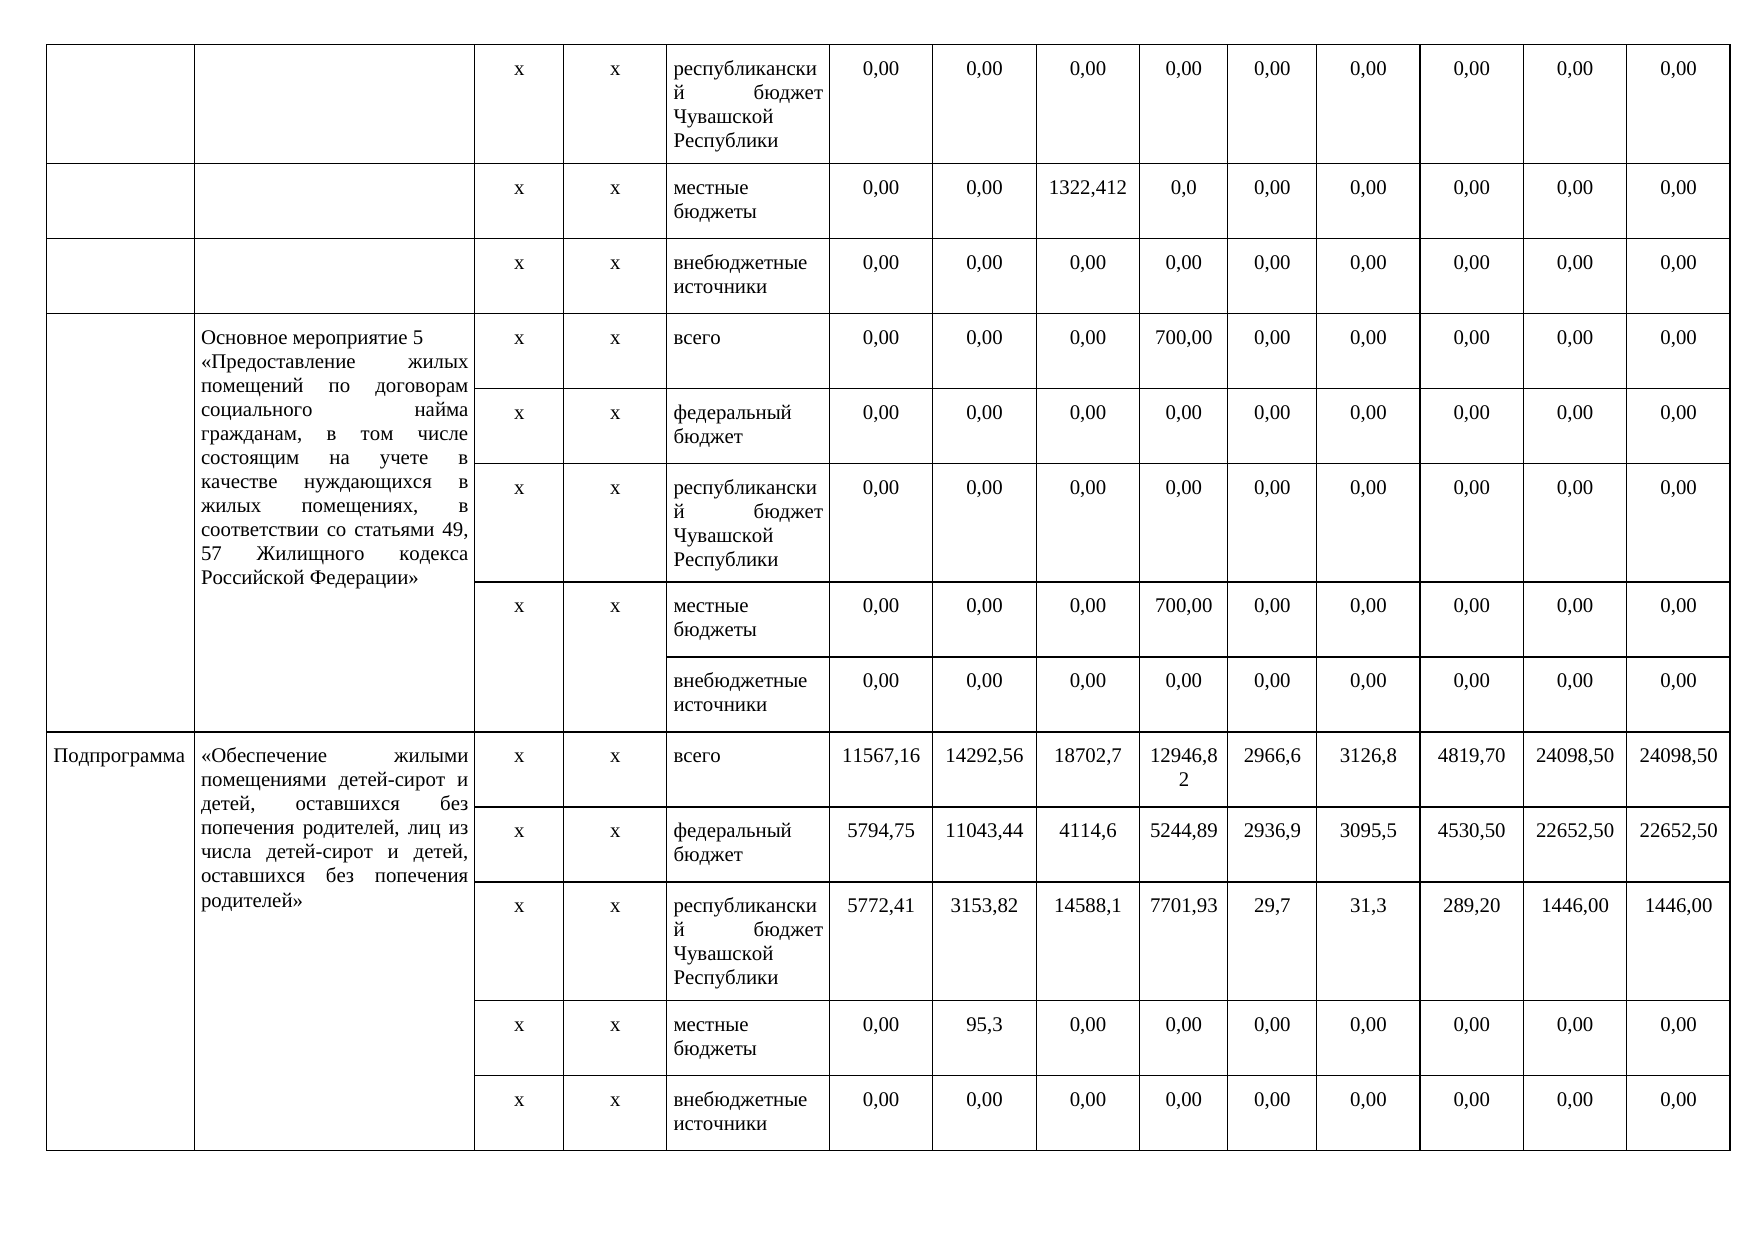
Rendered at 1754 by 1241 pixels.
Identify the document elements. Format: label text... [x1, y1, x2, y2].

table_cell 0,00 [1627, 1076, 1729, 1150]
table_cell 0,00 [1421, 1001, 1523, 1075]
table_cell 29,7 [1228, 883, 1316, 1000]
table_cell 31,3 [1317, 883, 1419, 1000]
table_cell [195, 239, 474, 313]
table_cell 0,00 [1317, 45, 1419, 163]
table_cell 4530,50 [1421, 808, 1523, 881]
table_cell 0,00 [1524, 464, 1626, 581]
table_cell 3153,82 [933, 883, 1036, 1000]
table_cell 0,00 [933, 239, 1036, 313]
table_cell 0,00 [933, 164, 1036, 238]
table_cell 0,00 [1421, 658, 1523, 731]
table_cell внебюджетные источники [667, 1076, 829, 1150]
table_cell x [475, 1076, 563, 1150]
table_cell 0,00 [933, 45, 1036, 163]
table_cell 0,00 [830, 658, 932, 731]
table_cell 24098,50 [1524, 733, 1626, 806]
table_cell 0,00 [830, 583, 932, 656]
table_cell 700,00 [1140, 314, 1227, 388]
table_cell x [564, 808, 666, 881]
table_cell 0,00 [1037, 464, 1139, 581]
table_cell 2966,6 [1228, 733, 1316, 806]
table_cell 0,00 [1627, 389, 1729, 463]
table_cell x [564, 239, 666, 313]
table_cell 0,00 [933, 389, 1036, 463]
table_cell x [564, 733, 666, 806]
table_cell x [564, 583, 666, 731]
table_cell x [475, 389, 563, 463]
table_cell 0,00 [1524, 239, 1626, 313]
table_cell 0,00 [1228, 164, 1316, 238]
table_cell 0,00 [1228, 45, 1316, 163]
table_cell 0,00 [1524, 314, 1626, 388]
table_cell x [564, 883, 666, 1000]
table_cell 0,00 [1228, 239, 1316, 313]
table_cell x [475, 45, 563, 163]
table_cell [47, 239, 194, 313]
table_cell 0,00 [1140, 239, 1227, 313]
table_cell x [564, 464, 666, 581]
table_cell 22652,50 [1524, 808, 1626, 881]
table_cell 0,00 [1627, 1001, 1729, 1075]
table_cell 0,00 [1140, 464, 1227, 581]
table_cell x [564, 389, 666, 463]
table_cell 0,00 [1627, 314, 1729, 388]
table_cell местные бюджеты [667, 1001, 829, 1075]
table_cell 0,0 [1140, 164, 1227, 238]
table_cell республиканский бюджет Чувашской Республики [667, 45, 829, 163]
table_cell 1446,00 [1627, 883, 1729, 1000]
table_cell 4819,70 [1421, 733, 1523, 806]
table_cell 11567,16 [830, 733, 932, 806]
table_cell 0,00 [1317, 1001, 1419, 1075]
table_cell 5244,89 [1140, 808, 1227, 881]
table_cell 0,00 [830, 45, 932, 163]
table_cell x [475, 808, 563, 881]
table_cell Основное мероприятие 5 «Предоставление жилых помещений по договорам социального найма гражданам, в том числе состоящим на учете в качестве нуждающихся в жилых помещениях, в соответствии со статьями 49, 57 Жилищного кодекса Российской Федерации» [195, 314, 474, 731]
table_cell 0,00 [1524, 45, 1626, 163]
table_cell 0,00 [1421, 164, 1523, 238]
table_cell 5772,41 [830, 883, 932, 1000]
table_cell 0,00 [1421, 583, 1523, 656]
table_cell 18702,7 [1037, 733, 1139, 806]
table_cell 0,00 [1627, 239, 1729, 313]
table_cell 0,00 [1228, 464, 1316, 581]
table_cell 0,00 [1228, 583, 1316, 656]
table_cell 7701,93 [1140, 883, 1227, 1000]
table_cell x [564, 314, 666, 388]
table_cell 0,00 [1037, 583, 1139, 656]
table_cell Подпрограмма [47, 733, 194, 1150]
table_cell x [475, 464, 563, 581]
table_cell 0,00 [1140, 1001, 1227, 1075]
table_cell 0,00 [830, 164, 932, 238]
table_cell 5794,75 [830, 808, 932, 881]
table_cell 0,00 [1421, 1076, 1523, 1150]
table_cell республиканский бюджет Чувашской Республики [667, 883, 829, 1000]
table_cell 0,00 [1228, 1076, 1316, 1150]
table_cell x [475, 583, 563, 731]
table_cell 0,00 [1037, 1076, 1139, 1150]
table_cell 14292,56 [933, 733, 1036, 806]
table_cell местные бюджеты [667, 583, 829, 656]
table_cell всего [667, 733, 829, 806]
table_cell x [475, 164, 563, 238]
table_cell 0,00 [1037, 314, 1139, 388]
table_cell 0,00 [1037, 658, 1139, 731]
table_cell 4114,6 [1037, 808, 1139, 881]
table_cell 0,00 [933, 464, 1036, 581]
table_cell 0,00 [1317, 658, 1419, 731]
table_cell 0,00 [1421, 389, 1523, 463]
table_cell 0,00 [830, 1001, 932, 1075]
table_cell x [564, 1076, 666, 1150]
table_cell 1322,412 [1037, 164, 1139, 238]
table_cell 0,00 [1524, 1001, 1626, 1075]
table_cell 0,00 [830, 389, 932, 463]
table_cell 0,00 [1140, 658, 1227, 731]
table_cell 0,00 [933, 583, 1036, 656]
table_cell [195, 45, 474, 163]
table_cell 0,00 [1421, 45, 1523, 163]
table_cell внебюджетные источники [667, 239, 829, 313]
table_cell 3095,5 [1317, 808, 1419, 881]
table_cell 0,00 [1140, 389, 1227, 463]
table_cell 14588,1 [1037, 883, 1139, 1000]
table_cell [47, 164, 194, 238]
table_cell 0,00 [1037, 239, 1139, 313]
table_cell [47, 45, 194, 163]
table_cell 95,3 [933, 1001, 1036, 1075]
table_cell 0,00 [1627, 464, 1729, 581]
table_cell 0,00 [1317, 1076, 1419, 1150]
table_cell 0,00 [1037, 1001, 1139, 1075]
table_cell 0,00 [1317, 583, 1419, 656]
table_cell x [475, 733, 563, 806]
table_cell 0,00 [830, 1076, 932, 1150]
table_cell x [564, 1001, 666, 1075]
table_cell 0,00 [1421, 464, 1523, 581]
table_cell 0,00 [1140, 1076, 1227, 1150]
table_cell [195, 164, 474, 238]
table_cell 12946,82 [1140, 733, 1227, 806]
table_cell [195, 733, 474, 1150]
table_cell x [475, 883, 563, 1000]
table_cell x [475, 314, 563, 388]
table_cell 0,00 [1524, 658, 1626, 731]
table_cell 0,00 [1627, 45, 1729, 163]
table_cell 0,00 [830, 464, 932, 581]
table_cell 700,00 [1140, 583, 1227, 656]
table_cell 0,00 [933, 314, 1036, 388]
table_cell x [475, 239, 563, 313]
table_cell 0,00 [1037, 45, 1139, 163]
table_cell 0,00 [1524, 1076, 1626, 1150]
table_cell 0,00 [1524, 583, 1626, 656]
table_cell 0,00 [1421, 314, 1523, 388]
table_cell 11043,44 [933, 808, 1036, 881]
table_cell 0,00 [830, 239, 932, 313]
table_cell 0,00 [1524, 389, 1626, 463]
table_cell местные бюджеты [667, 164, 829, 238]
table_cell 0,00 [1317, 464, 1419, 581]
table_cell x [564, 45, 666, 163]
table_cell 0,00 [1627, 164, 1729, 238]
table_cell 3126,8 [1317, 733, 1419, 806]
table_cell 0,00 [1317, 164, 1419, 238]
table_cell x [564, 164, 666, 238]
table_cell 0,00 [1317, 389, 1419, 463]
table_cell 289,20 [1421, 883, 1523, 1000]
table_cell 0,00 [1228, 389, 1316, 463]
table_cell 0,00 [1317, 239, 1419, 313]
table_cell федеральный бюджет [667, 389, 829, 463]
table_cell 0,00 [830, 314, 932, 388]
table_cell 22652,50 [1627, 808, 1729, 881]
table_cell 0,00 [1140, 45, 1227, 163]
table_cell 0,00 [1627, 583, 1729, 656]
table_cell x [475, 1001, 563, 1075]
table_cell 0,00 [1524, 164, 1626, 238]
table_cell 0,00 [1228, 658, 1316, 731]
table_cell 0,00 [1037, 389, 1139, 463]
table_cell 0,00 [933, 658, 1036, 731]
table_cell 0,00 [1627, 658, 1729, 731]
table_cell 24098,50 [1627, 733, 1729, 806]
table_cell 0,00 [1317, 314, 1419, 388]
table_cell республиканский бюджет Чувашской Республики [667, 464, 829, 581]
table_cell 0,00 [1228, 1001, 1316, 1075]
table_cell 2936,9 [1228, 808, 1316, 881]
table_cell внебюджетные источники [667, 658, 829, 731]
table_cell федеральный бюджет [667, 808, 829, 881]
table_cell 1446,00 [1524, 883, 1626, 1000]
table_cell 0,00 [1421, 239, 1523, 313]
table_cell всего [667, 314, 829, 388]
table_cell [47, 314, 194, 731]
table_cell 0,00 [1228, 314, 1316, 388]
table_cell 0,00 [933, 1076, 1036, 1150]
